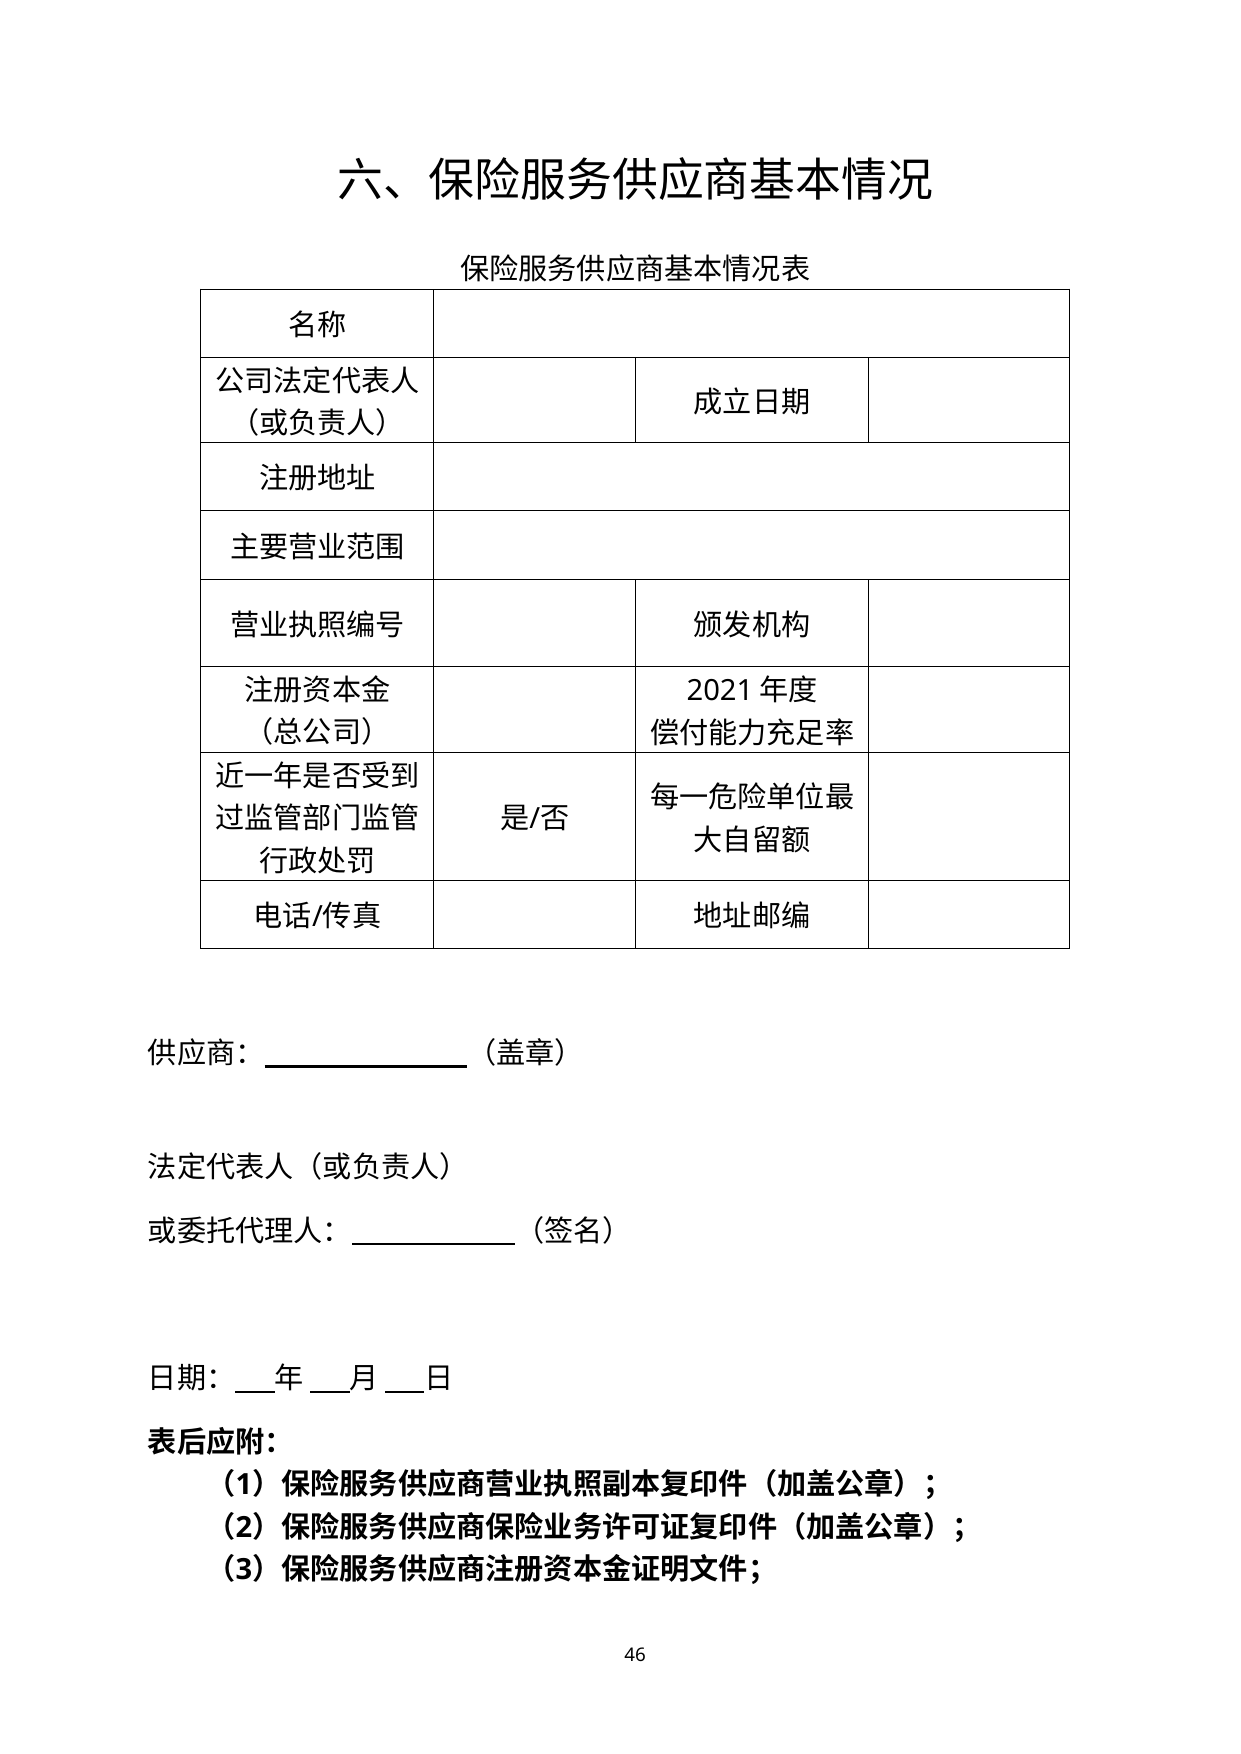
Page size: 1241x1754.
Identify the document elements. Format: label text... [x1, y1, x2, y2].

text 或委托代理人： （签名） [148, 1207, 1122, 1249]
table_header 名称 [201, 290, 433, 357]
table_cell [434, 881, 635, 948]
table_cell [869, 753, 1069, 879]
table_cell [434, 511, 1069, 579]
table_cell 主要营业范围 [201, 511, 433, 579]
text 保险服务供应商基本情况表 [148, 243, 1122, 288]
text 法定代表人（或负责人） [148, 1144, 1122, 1186]
table_cell 营业执照编号 [201, 580, 433, 666]
text 六、保险服务供应商基本情况 [148, 143, 1122, 209]
table_cell 每一危险单位最大自留额 [636, 753, 868, 879]
text （1）保险服务供应商营业执照副本复印件（加盖公章）； [148, 1461, 1122, 1503]
table_cell 注册资本金 （总公司） [201, 667, 433, 752]
text 供应商： （盖章） [148, 1029, 1122, 1071]
table_cell 注册地址 [201, 443, 433, 510]
table_cell [869, 667, 1069, 752]
table_cell [869, 580, 1069, 666]
table_cell 是/否 [434, 753, 635, 879]
table_cell [869, 881, 1069, 948]
table_cell [434, 443, 1069, 510]
text （3）保险服务供应商注册资本金证明文件； [148, 1546, 1122, 1588]
table_cell 电话/传真 [201, 881, 433, 948]
table_cell 成立日期 [636, 358, 868, 442]
text （2）保险服务供应商保险业务许可证复印件（加盖公章）； [148, 1503, 1122, 1546]
table_header [434, 290, 1069, 357]
table_cell [869, 358, 1069, 442]
table_cell 地址邮编 [636, 881, 868, 948]
table_cell [434, 667, 635, 752]
text 表后应附： [148, 1418, 1122, 1461]
text 日期： 年 月 日 [148, 1355, 1122, 1397]
table_cell 颁发机构 [636, 580, 868, 666]
table_cell 2021年度 偿付能力充足率 [636, 667, 868, 752]
table_cell [434, 580, 635, 666]
table_cell 近一年是否受到过监管部门监管行政处罚 [201, 753, 433, 879]
table_cell 公司法定代表人 （或负责人） [201, 358, 433, 442]
table_cell [434, 358, 635, 442]
